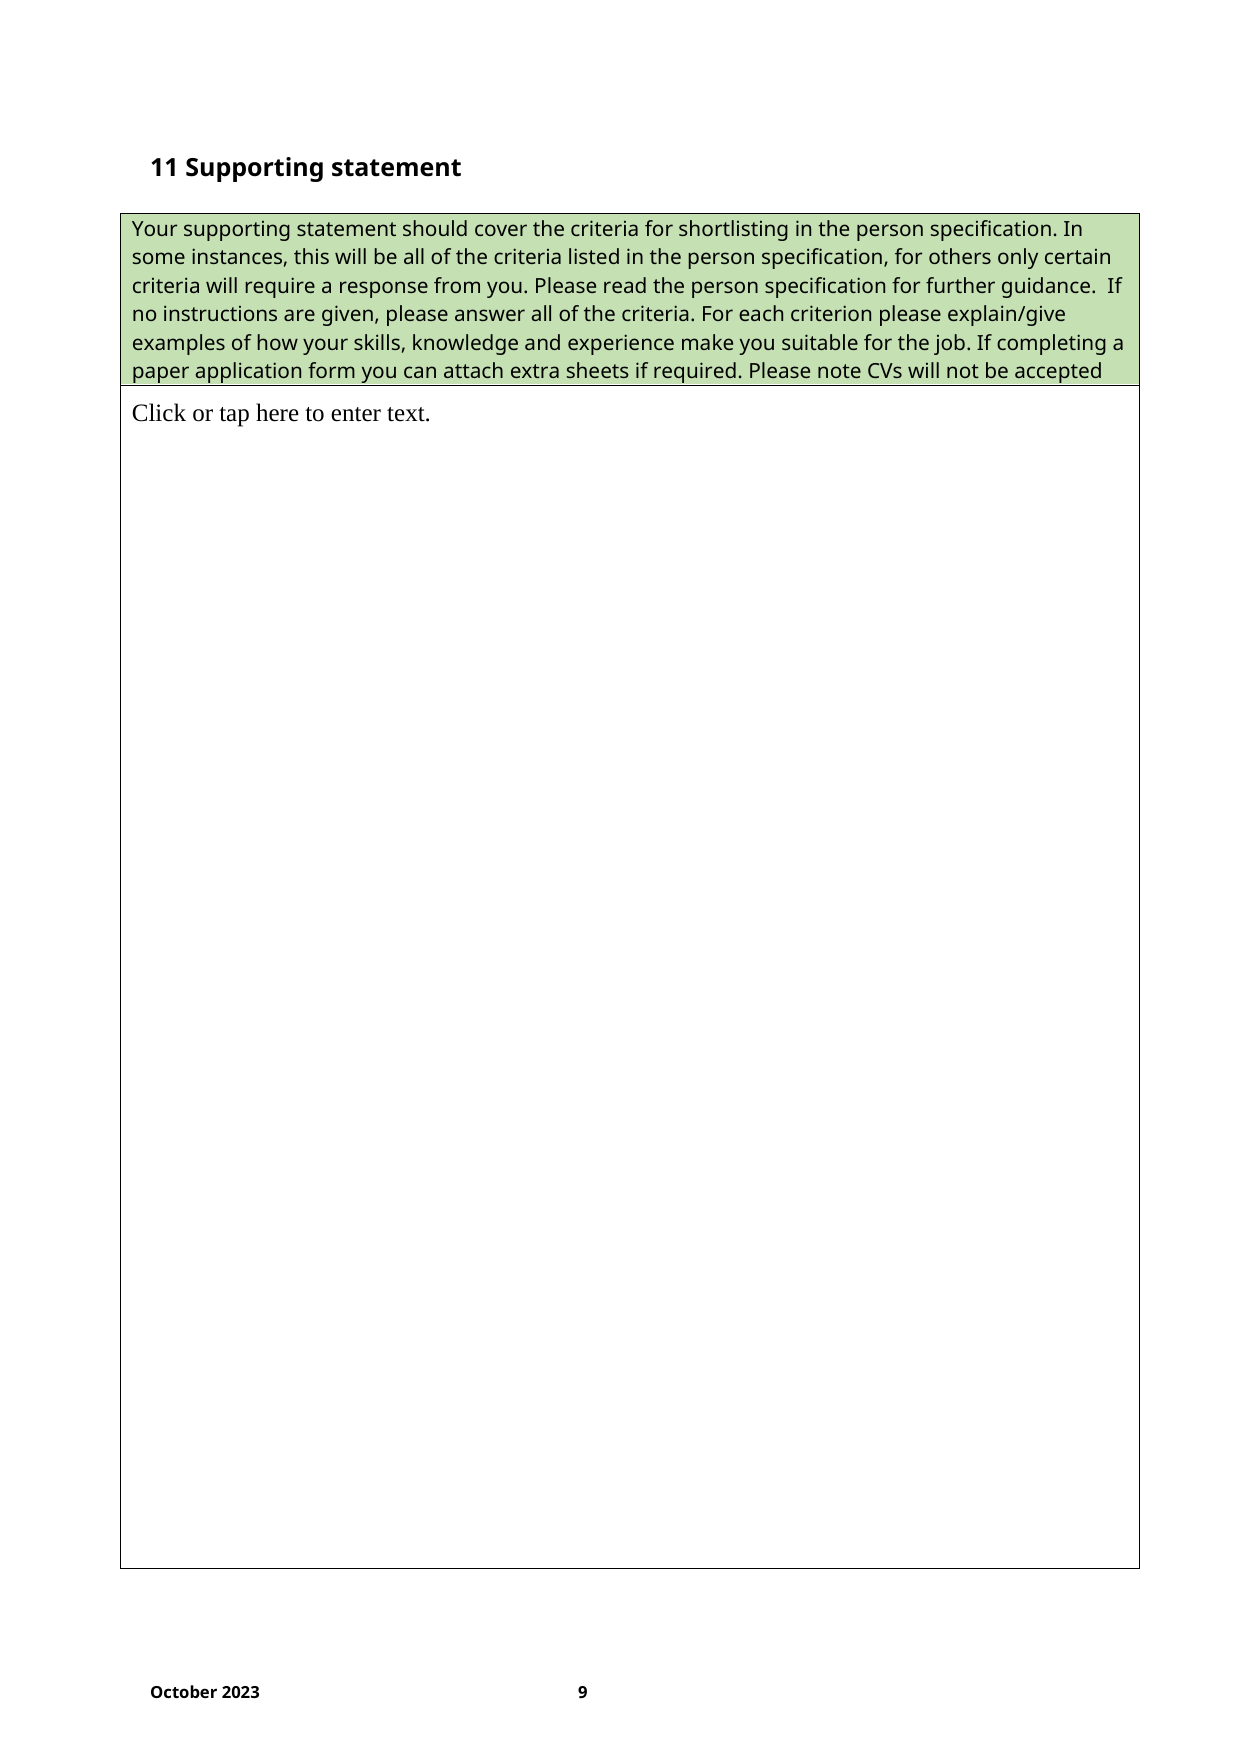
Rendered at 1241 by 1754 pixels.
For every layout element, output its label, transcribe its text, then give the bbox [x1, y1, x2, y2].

table_header Your supporting statement should cover the criteria for shortlisting in the person specification. In some instances, this will be all of the criteria listed in the person specification, for others only certain criteria will require a response from you. Please read the person specification for further guidance. If no instructions are given, please answer all of the criteria. For each criterion please explain/give examples of how your skills, knowledge and experience make you suitable for the job. If completing a paper application form you can attach extra sheets if required. Please note CVs will not be accepted [121, 214, 1139, 384]
text 11 Supporting statement [150, 150, 1090, 184]
